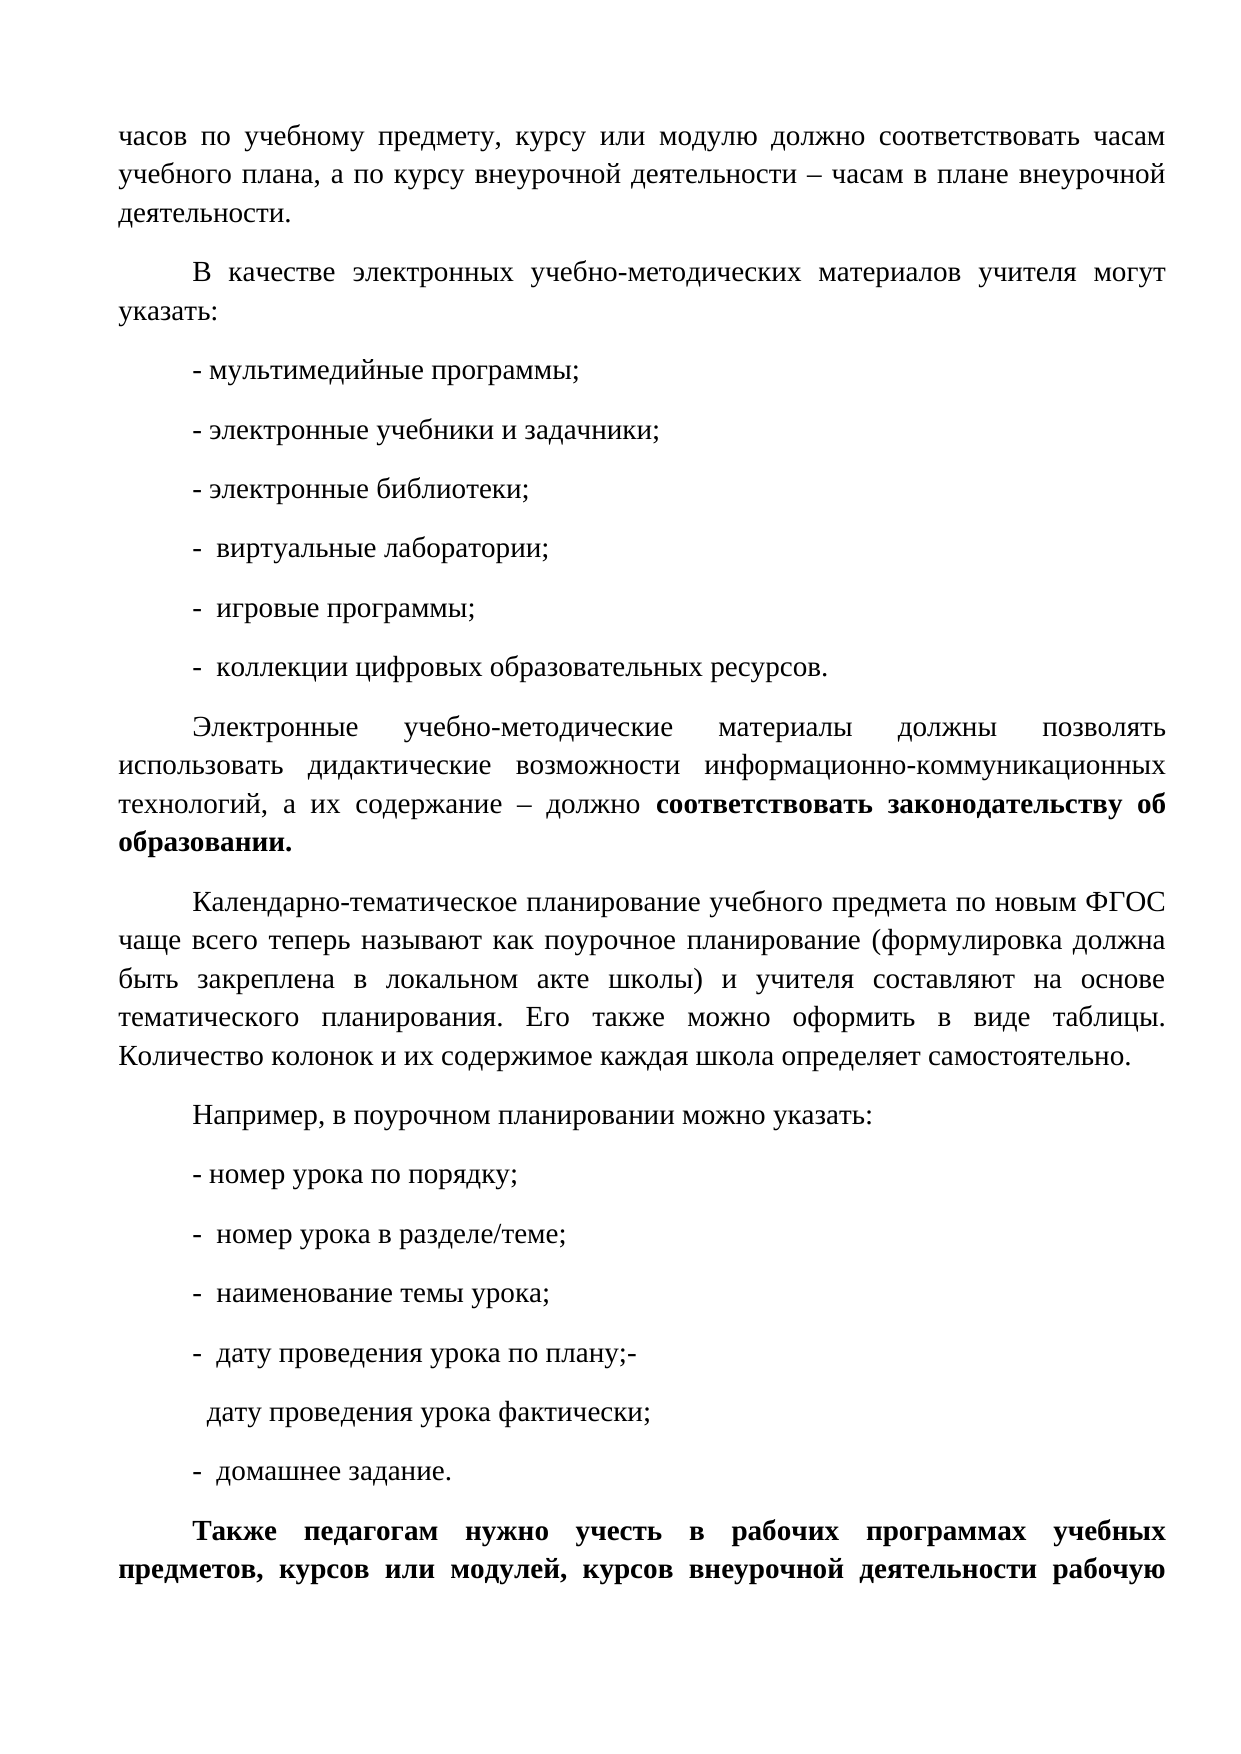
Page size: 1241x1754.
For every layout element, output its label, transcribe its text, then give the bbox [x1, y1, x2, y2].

text - номер урока в разделе/теме; [118, 1216, 1167, 1249]
text В качестве электронных учебно-методических материалов учителя могут указать: [118, 254, 1167, 327]
text Календарно-тематическое планирование учебного предмета по новым ФГОС чаще всего теперь называют как поурочное планирование (формулировка должна быть закреплена в локальном акте школы) и учителя составляют на основе тематического планирования. Его также можно оформить в виде таблицы. Количество колонок и их содержимое каждая школа определяет самостоятельно. [118, 884, 1167, 1071]
text - номер урока по порядку; [118, 1157, 1167, 1190]
text - дату проведения урока по плану;- [118, 1335, 1167, 1368]
text - электронные библиотеки; [118, 471, 1167, 505]
text дату проведения урока фактически; [118, 1394, 1167, 1428]
text - электронные учебники и задачники; [118, 412, 1167, 445]
text - мультимедийные программы; [118, 352, 1167, 386]
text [118, 118, 1167, 229]
text Например, в поурочном планировании можно указать: [118, 1097, 1167, 1131]
text - наименование темы урока; [118, 1275, 1167, 1309]
text Электронные учебно-методические материалы должны позволять использовать дидактические возможности информационно-коммуникационных технологий, а их содержание – должно соответствовать законодательству об образовании. [118, 709, 1167, 858]
text - игровые программы; [118, 590, 1167, 623]
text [118, 1513, 1167, 1585]
text - домашнее задание. [118, 1453, 1167, 1487]
text - виртуальные лаборатории; [118, 531, 1167, 564]
text - коллекции цифровых образовательных ресурсов. [118, 649, 1167, 683]
